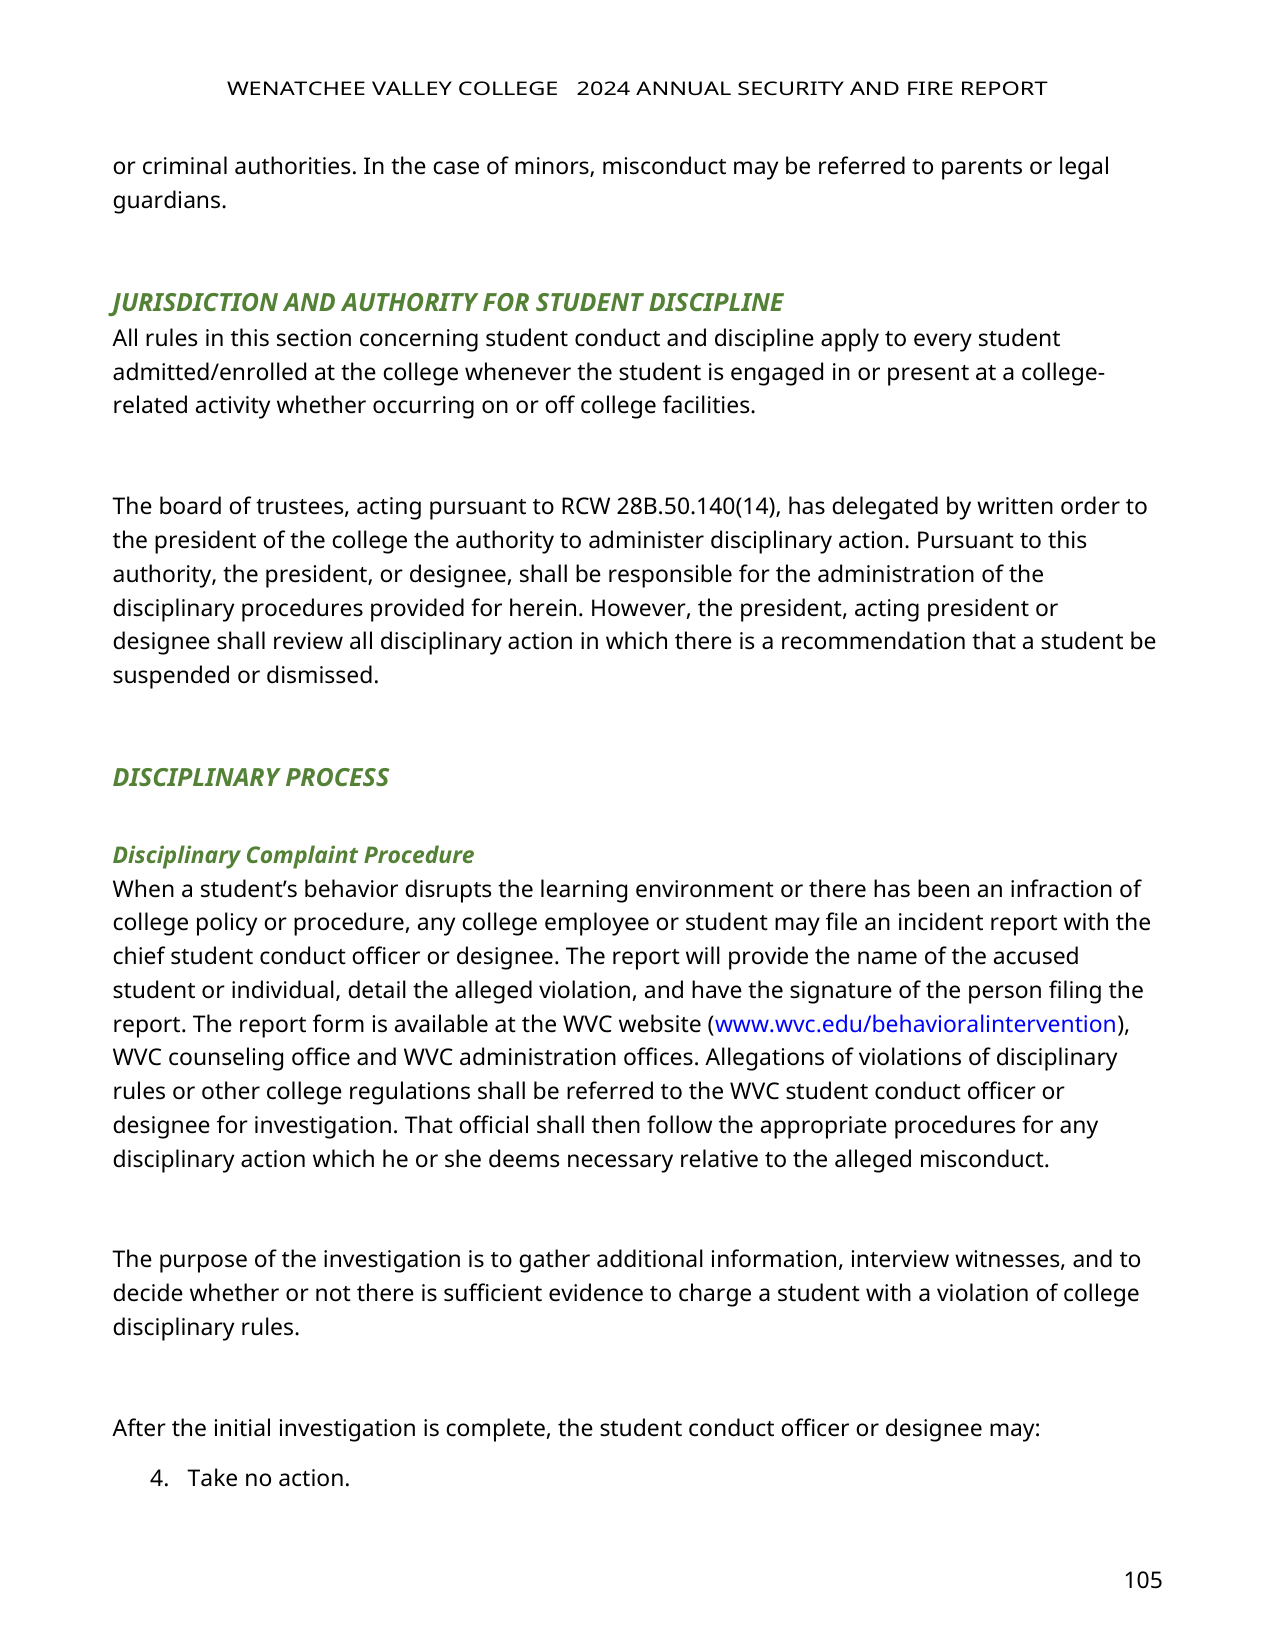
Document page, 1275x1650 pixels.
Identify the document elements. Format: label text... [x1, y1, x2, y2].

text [112, 150, 1162, 215]
list Take no action. [150, 1462, 1162, 1493]
subtitle DISCIPLINARY PROCESS [112, 760, 1162, 831]
text After the initial investigation is complete, the student conduct officer or designee may: [112, 1412, 1162, 1443]
subtitle JURISDICTION AND AUTHORITY FOR STUDENT DISCIPLINE [112, 284, 1162, 319]
text All rules in this section concerning student conduct and discipline apply to every student admitted/enrolled at the college whenever the student is engaged in or present at a college-related activity whether occurring on or off college facilities. [112, 322, 1162, 421]
text The purpose of the investigation is to gather additional information, interview witnesses, and to decide whether or not there is sufficient evidence to charge a student with a violation of college disciplinary rules. [112, 1243, 1162, 1342]
text The board of trustees, acting pursuant to RCW 28B.50.140(14), has delegated by written order to the president of the college the authority to administer disciplinary action. Pursuant to this authority, the president, or designee, shall be responsible for the administration of the disciplinary procedures provided for herein. However, the president, acting president or designee shall review all disciplinary action in which there is a recommendation that a student be suspended or dismissed. [112, 490, 1162, 690]
text When a student’s behavior disrupts the learning environment or there has been an infraction of college policy or procedure, any college employee or student may file an incident report with the chief student conduct officer or designee. The report will provide the name of the accused student or individual, detail the alleged violation, and have the signature of the person filing the report. The report form is available at the WVC website (www.wvc.edu/behavioralintervention), WVC counseling office and WVC administration offices. Allegations of violations of disciplinary rules or other college regulations shall be referred to the WVC student conduct officer or designee for investigation. That official shall then follow the appropriate procedures for any disciplinary action which he or she deems necessary relative to the alleged misconduct. [112, 873, 1162, 1174]
subtitle Disciplinary Complaint Procedure [112, 839, 1162, 870]
